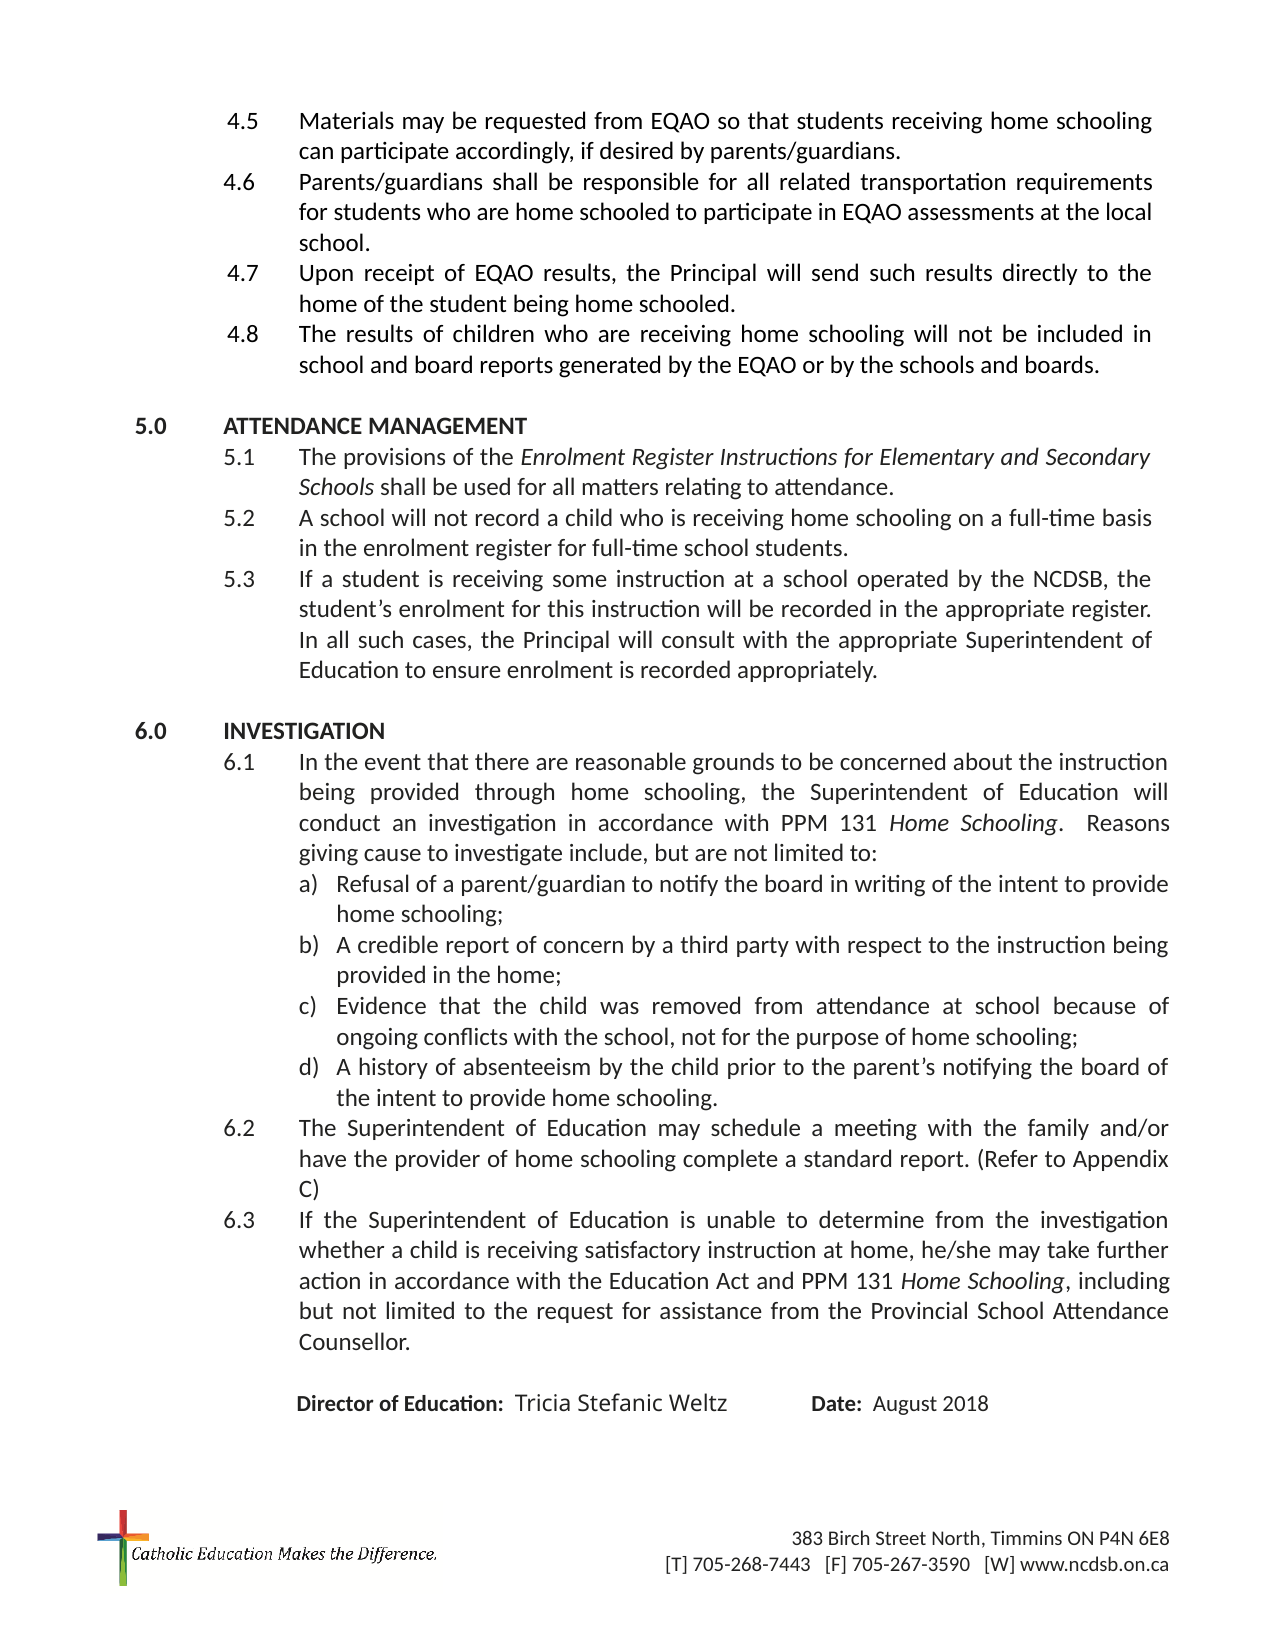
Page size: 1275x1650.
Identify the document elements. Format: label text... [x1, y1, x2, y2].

list A credible report of concern by a third party with respect to the instruction being provided in the home; [299, 929, 1170, 990]
picture [89, 1501, 443, 1594]
list The Superintendent of Education may schedule a meeting with the family and/or have the provider of home schooling complete a standard report. (Refer to Appendix C) [223, 1112, 1170, 1204]
list Upon receipt of EQAO results, the Principal will send such results directly to the home of the student being home schooled. [227, 258, 1153, 319]
list A school will not record a child who is receiving home schooling on a full-time basis in the enrolment register for full-time school students. [223, 502, 1153, 563]
list ATTENDANCE MANAGEMENT [134, 410, 1153, 441]
list INVESTIGATION [134, 715, 1153, 746]
list A history of absenteeism by the child prior to the parent’s notifying the board of the intent to provide home schooling. [299, 1051, 1170, 1112]
list The provisions of the Enrolment Register Instructions for Elementary and Secondary Schools shall be used for all matters relating to attendance. [223, 441, 1153, 502]
list Parents/guardians shall be responsible for all related transportation requirements for students who are home schooled to participate in EQAO assessments at the local school. [223, 166, 1153, 258]
list Refusal of a parent/guardian to notify the board in writing of the intent to provide home schooling; [299, 868, 1170, 929]
list If the Superintendent of Education is unable to determine from the investigation whether a child is receiving satisfactory instruction at home, he/she may take further action in accordance with the Education Act and PPM 131 Home Schooling, including but not limited to the request for assistance from the Provincial School Attendance Counsellor. [223, 1204, 1170, 1356]
list Evidence that the child was removed from attendance at school because of ongoing conflicts with the school, not for the purpose of home schooling; [299, 990, 1170, 1051]
list The results of children who are receiving home schooling will not be included in school and board reports generated by the EQAO or by the schools and boards. [227, 319, 1153, 380]
list In the event that there are reasonable grounds to be concerned about the instruction being provided through home schooling, the Superintendent of Education will conduct an investigation in accordance with PPM 131 Home Schooling. Reasons giving cause to investigate include, but are not limited to: [223, 746, 1170, 868]
list Materials may be requested from EQAO so that students receiving home schooling can participate accordingly, if desired by parents/guardians. [227, 105, 1153, 166]
text Director of Education: Tricia Stefanic Weltz Date: August 2018 [105, 1387, 1170, 1418]
list If a student is receiving some instruction at a school operated by the NCDSB, the student’s enrolment for this instruction will be recorded in the appropriate register. In all such cases, the Principal will consult with the appropriate Superintendent of Education to ensure enrolment is recorded appropriately. [223, 563, 1153, 685]
